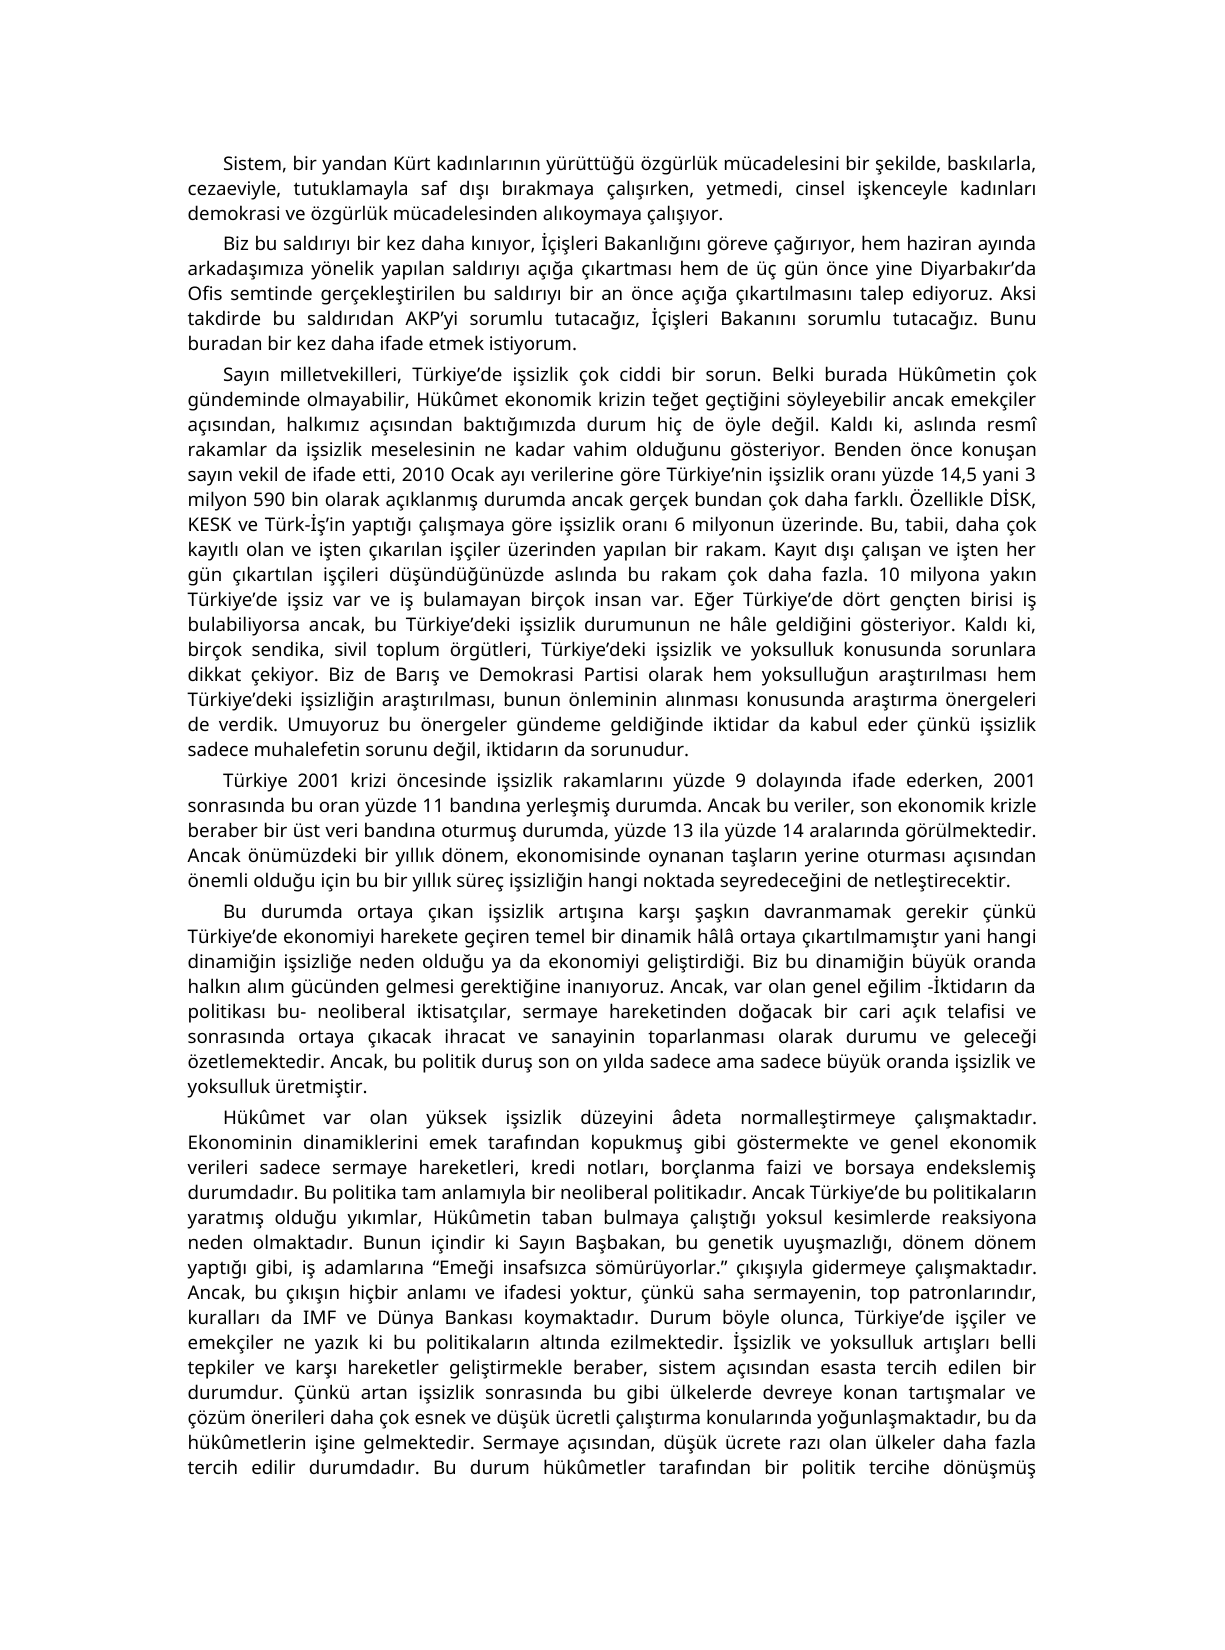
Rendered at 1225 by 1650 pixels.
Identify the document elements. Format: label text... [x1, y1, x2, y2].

text Sayın milletvekilleri, Türkiye’de işsizlik çok ciddi bir sorun. Belki burada Hükûmetin çok gündeminde olmayabilir, Hükûmet ekonomik krizin teğet geçtiğini söyleyebilir ancak emekçiler açısından, halkımız açısından baktığımızda durum hiç de öyle değil. Kaldı ki, aslında resmî rakamlar da işsizlik meselesinin ne kadar vahim olduğunu gösteriyor. Benden önce konuşan sayın vekil de ifade etti, 2010 Ocak ayı verilerine göre Türkiye’nin işsizlik oranı yüzde 14,5 yani 3 milyon 590 bin olarak açıklanmış durumda ancak gerçek bundan çok daha farklı. Özellikle DİSK, KESK ve Türk-İş’in yaptığı çalışmaya göre işsizlik oranı 6 milyonun üzerinde. Bu, tabii, daha çok kayıtlı olan ve işten çıkarılan işçiler üzerinden yapılan bir rakam. Kayıt dışı çalışan ve işten her gün çıkartılan işçileri düşündüğünüzde aslında bu rakam çok daha fazla. 10 milyona yakın Türkiye’de işsiz var ve iş bulamayan birçok insan var. Eğer Türkiye’de dört gençten birisi iş bulabiliyorsa ancak, bu Türkiye’deki işsizlik durumunun ne hâle geldiğini gösteriyor. Kaldı ki, birçok sendika, sivil toplum örgütleri, Türkiye’deki işsizlik ve yoksulluk konusunda sorunlara dikkat çekiyor. Biz de Barış ve Demokrasi Partisi olarak hem yoksulluğun araştırılması hem Türkiye’deki işsizliğin araştırılması, bunun önleminin alınması konusunda araştırma önergeleri de verdik. Umuyoruz bu önergeler gündeme geldiğinde iktidar da kabul eder çünkü işsizlik sadece muhalefetin sorunu değil, iktidarın da sorunudur. [187, 362, 1037, 762]
text Türkiye 2001 krizi öncesinde işsizlik rakamlarını yüzde 9 dolayında ifade ederken, 2001 sonrasında bu oran yüzde 11 bandına yerleşmiş durumda. Ancak bu veriler, son ekonomik krizle beraber bir üst veri bandına oturmuş durumda, yüzde 13 ila yüzde 14 aralarında görülmektedir. Ancak önümüzdeki bir yıllık dönem, ekonomisinde oynanan taşların yerine oturması açısından önemli olduğu için bu bir yıllık süreç işsizliğin hangi noktada seyredeceğini de netleştirecektir. [187, 767, 1037, 892]
text Biz bu saldırıyı bir kez daha kınıyor, İçişleri Bakanlığını göreve çağırıyor, hem haziran ayında arkadaşımıza yönelik yapılan saldırıyı açığa çıkartması hem de üç gün önce yine Diyarbakır’da Ofis semtinde gerçekleştirilen bu saldırıyı bir an önce açığa çıkartılmasını talep ediyoruz. Aksi takdirde bu saldırıdan AKP’yi sorumlu tutacağız, İçişleri Bakanını sorumlu tutacağız. Bunu buradan bir kez daha ifade etmek istiyorum. [187, 231, 1037, 356]
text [187, 1104, 1037, 1479]
text Sistem, bir yandan Kürt kadınlarının yürüttüğü özgürlük mücadelesini bir şekilde, baskılarla, cezaeviyle, tutuklamayla saf dışı bırakmaya çalışırken, yetmedi, cinsel işkenceyle kadınları demokrasi ve özgürlük mücadelesinden alıkoymaya çalışıyor. [187, 150, 1037, 225]
text Bu durumda ortaya çıkan işsizlik artışına karşı şaşkın davranmamak gerekir çünkü Türkiye’de ekonomiyi harekete geçiren temel bir dinamik hâlâ ortaya çıkartılmamıştır yani hangi dinamiğin işsizliğe neden olduğu ya da ekonomiyi geliştirdiği. Biz bu dinamiğin büyük oranda halkın alım gücünden gelmesi gerektiğine inanıyoruz. Ancak, var olan genel eğilim -İktidarın da politikası bu- neoliberal iktisatçılar, sermaye hareketinden doğacak bir cari açık telafisi ve sonrasında ortaya çıkacak ihracat ve sanayinin toparlanması olarak durumu ve geleceği özetlemektedir. Ancak, bu politik duruş son on yılda sadece ama sadece büyük oranda işsizlik ve yoksulluk üretmiştir. [187, 898, 1037, 1098]
